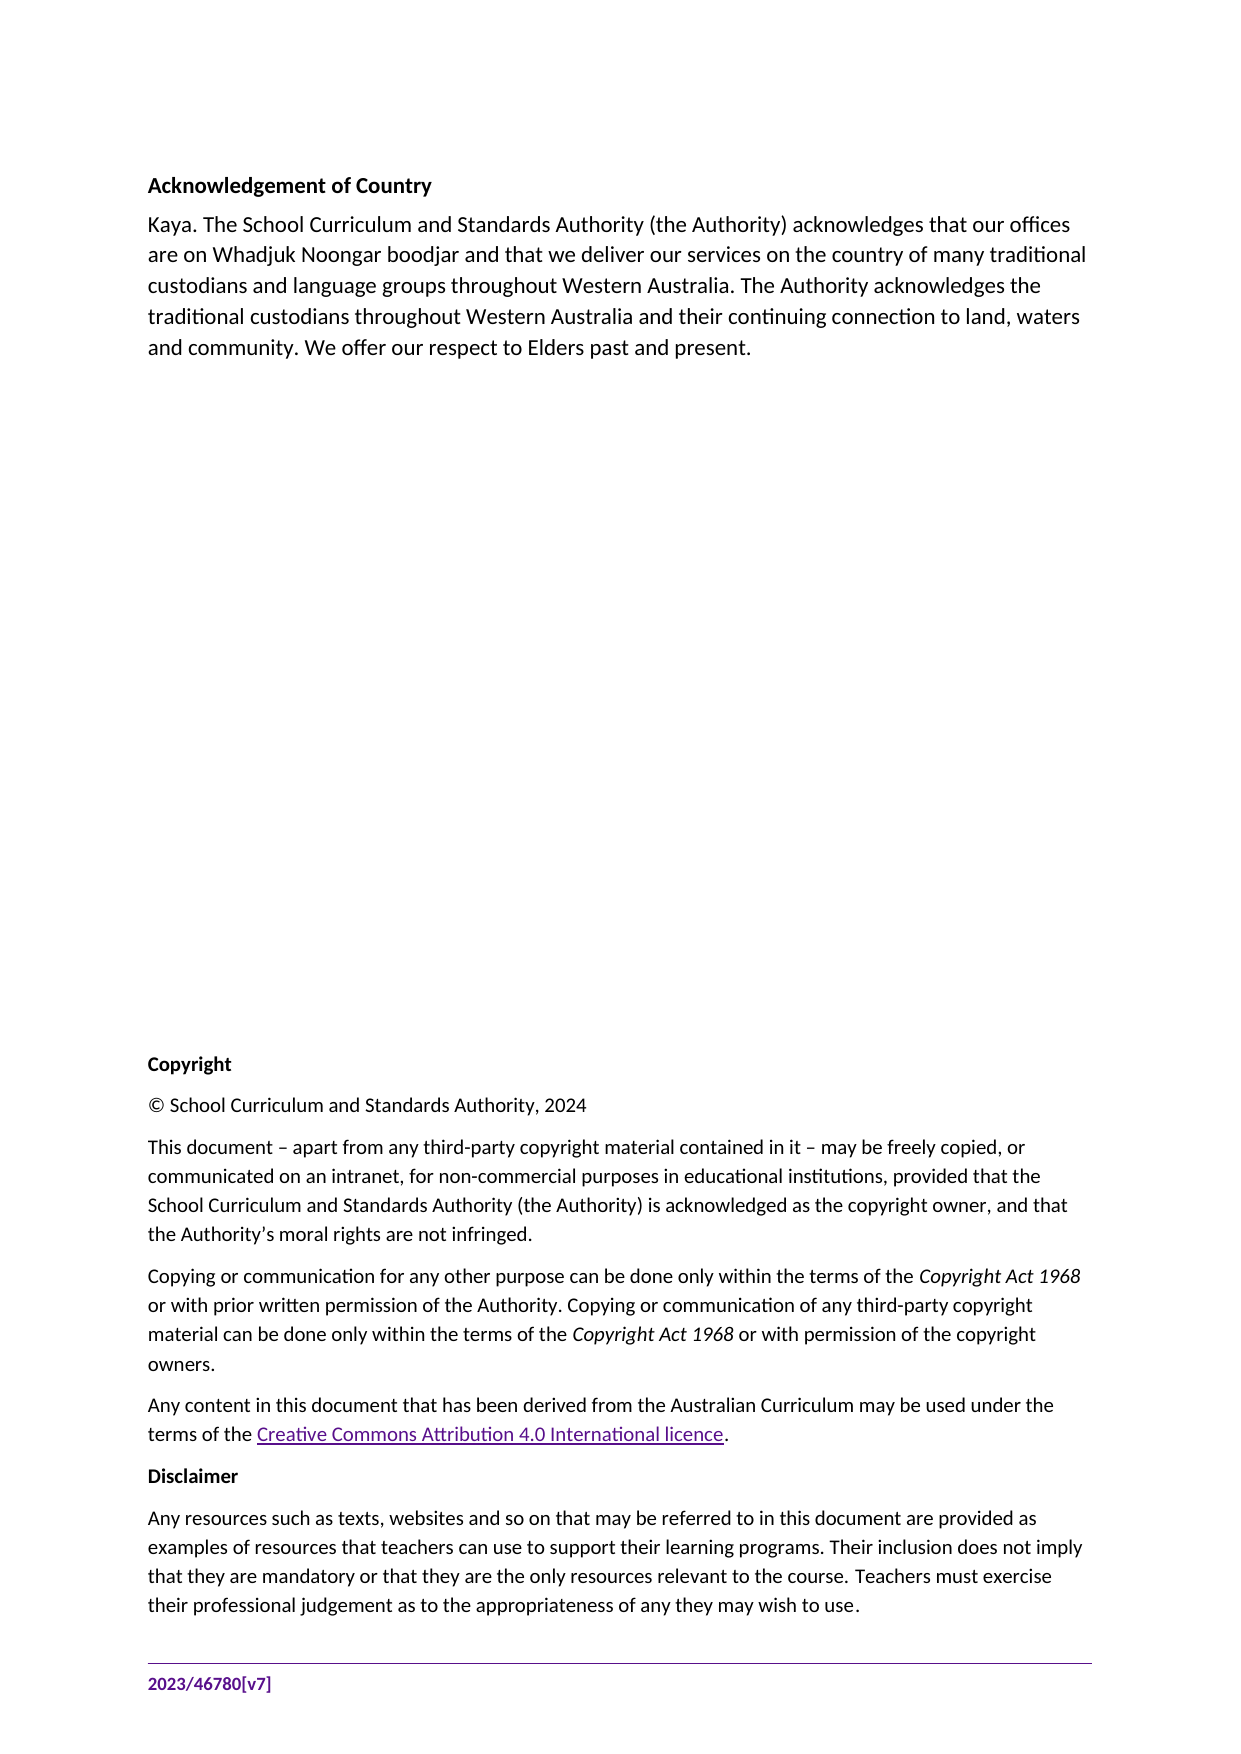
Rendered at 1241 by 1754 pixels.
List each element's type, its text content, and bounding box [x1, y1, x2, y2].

text Kaya. The School Curriculum and Standards Authority (the Authority) acknowledges that our offices are on Whadjuk Noongar boodjar and that we deliver our services on the country of many traditional custodians and language groups throughout Western Australia. The Authority acknowledges the traditional custodians throughout Western Australia and their continuing connection to land, waters and community. We offer our respect to Elders past and present. [148, 210, 1092, 361]
text This document – apart from any third-party copyright material contained in it – may be freely copied, or communicated on an intranet, for non-commercial purposes in educational institutions, provided that the School Curriculum and Standards Authority (the Authority) is acknowledged as the copyright owner, and that the Authority’s moral rights are not infringed. [148, 1134, 1092, 1247]
text Copying or communication for any other purpose can be done only within the terms of the Copyright Act 1968 or with prior written permission of the Authority. Copying or communication of any third-party copyright material can be done only within the terms of the Copyright Act 1968 or with permission of the copyright owners. [148, 1263, 1092, 1376]
text Copyright [148, 1051, 1092, 1076]
text Any resources such as texts, websites and so on that may be referred to in this document are provided as examples of resources that teachers can use to support their learning programs. Their inclusion does not imply that they are mandatory or that they are the only resources relevant to the course. Teachers must exercise their professional judgement as to the appropriateness of any they may wish to use. [148, 1505, 1092, 1618]
text © School Curriculum and Standards Authority, 2024 [148, 1092, 1092, 1118]
text Any content in this document that has been derived from the Australian Curriculum may be used under the terms of the Creative Commons Attribution 4.0 International licence. [148, 1392, 1092, 1447]
text Disclaimer [148, 1463, 1092, 1489]
text Acknowledgement of Country [148, 171, 1092, 199]
